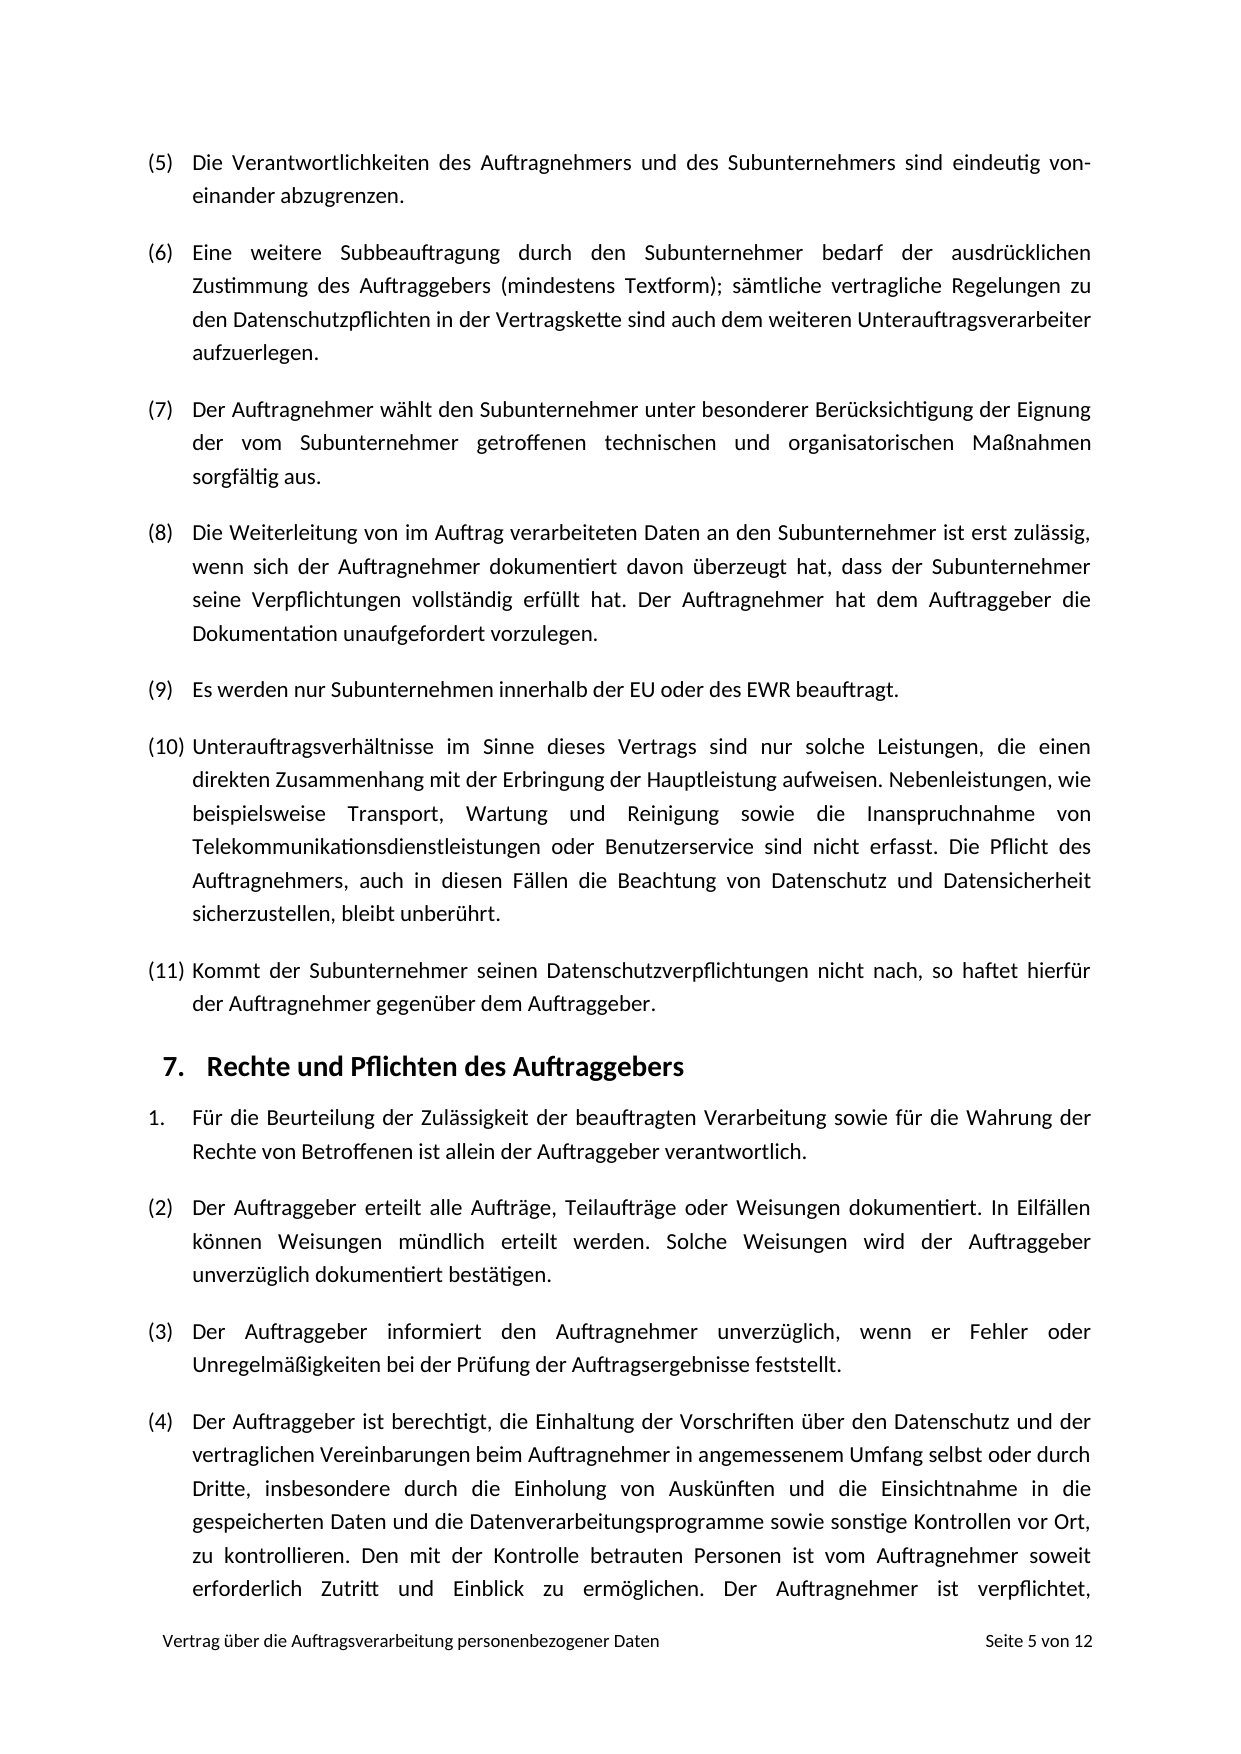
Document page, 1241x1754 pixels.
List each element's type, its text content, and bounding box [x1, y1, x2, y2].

list Die Weiterleitung von im Auftrag verarbeiteten Daten an den Subunternehmer ist erst zulässig, wenn sich der Auftragnehmer dokumentiert davon überzeugt hat, dass der Subunternehmer seine Verpflichtungen vollständig erfüllt hat. Der Auftragnehmer hat dem Auftraggeber die Dokumentation unaufgefordert vorzulegen. [148, 518, 1093, 647]
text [148, 1407, 1093, 1602]
list Für die Beurteilung der Zulässigkeit der beauftragten Verarbeitung sowie für die Wahrung der Rechte von Betroffenen ist allein der Auftraggeber verantwortlich. [148, 1103, 1093, 1165]
list Der Auftragnehmer wählt den Subunternehmer unter besonderer Berücksichtigung der Eignung der vom Subunternehmer getroffenen technischen und organisatorischen Maßnahmen sorgfältig aus. [148, 395, 1093, 490]
list Die Verantwortlichkeiten des Auftragnehmers und des Subunternehmers sind eindeutig von-einander abzugrenzen. [148, 148, 1093, 209]
text (2) Der Auftraggeber erteilt alle Aufträge, Teilaufträge oder Weisungen dokumentiert. In Eilfällen können Weisungen mündlich erteilt werden. Solche Weisungen wird der Auftraggeber unverzüglich dokumentiert bestätigen. [148, 1193, 1093, 1288]
list Eine weitere Subbeauftragung durch den Subunternehmer bedarf der ausdrücklichen Zustimmung des Auftraggebers (mindestens Textform); sämtliche vertragliche Regelungen zu den Datenschutzpflichten in der Vertragskette sind auch dem weiteren Unterauftragsverarbeiter aufzuerlegen. [148, 238, 1093, 366]
list Unterauftragsverhältnisse im Sinne dieses Vertrags sind nur solche Leistungen, die einen direkten Zusammenhang mit der Erbringung der Hauptleistung aufweisen. Nebenleistungen, wie beispielsweise Transport, Wartung und Reinigung sowie die Inanspruchnahme von Telekommunikationsdienstleistungen oder Benutzerservice sind nicht erfasst. Die Pflicht des Auftragnehmers, auch in diesen Fällen die Beachtung von Datenschutz und Datensicherheit sicherzustellen, bleibt unberührt. [148, 732, 1093, 927]
list Es werden nur Subunternehmen innerhalb der EU oder des EWR beauftragt. [148, 675, 1093, 703]
subtitle 7. Rechte und Pflichten des Auftraggebers [162, 1048, 1093, 1084]
list Kommt der Subunternehmer seinen Datenschutzverpflichtungen nicht nach, so haftet hierfür der Auftragnehmer gegenüber dem Auftraggeber. [148, 956, 1093, 1017]
text (3) Der Auftraggeber informiert den Auftragnehmer unverzüglich, wenn er Fehler oder Unregelmäßigkeiten bei der Prüfung der Auftragsergebnisse feststellt. [148, 1317, 1093, 1378]
